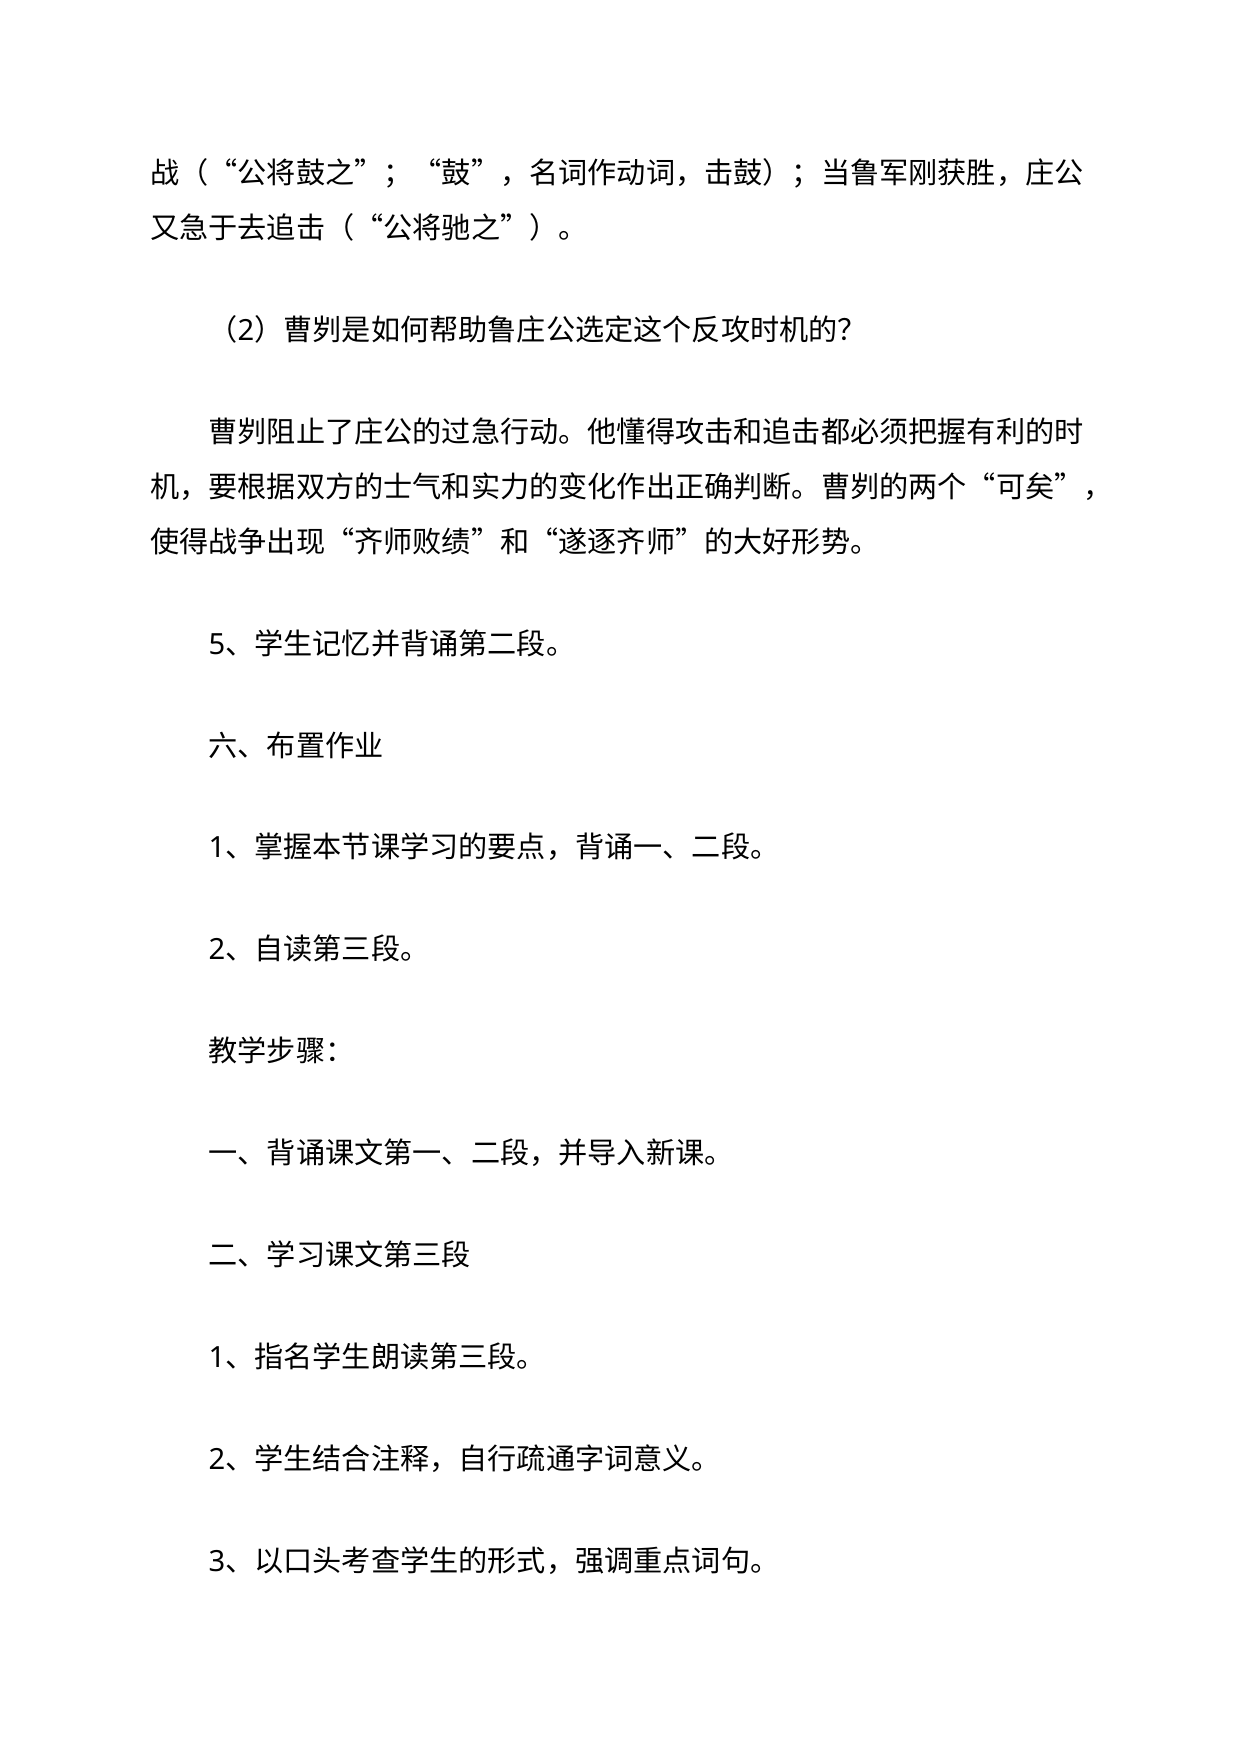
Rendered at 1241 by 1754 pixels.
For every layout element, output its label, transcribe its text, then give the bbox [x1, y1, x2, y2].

text （2）曹刿是如何帮助鲁庄公选定这个反攻时机的？ [150, 307, 1090, 349]
text 5、学生记忆并背诵第二段。 [150, 620, 1090, 663]
text 2、自读第三段。 [150, 926, 1090, 968]
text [150, 150, 1090, 247]
text 六、布置作业 [150, 722, 1090, 764]
text 1、掌握本节课学习的要点，背诵一、二段。 [150, 824, 1090, 866]
text 一、背诵课文第一、二段，并导入新课。 [150, 1130, 1090, 1172]
text 二、学习课文第三段 [150, 1231, 1090, 1274]
text 1、指名学生朗读第三段。 [150, 1333, 1090, 1376]
text 教学步骤： [150, 1028, 1090, 1070]
text 3、以口头考查学生的形式，强调重点词句。 [150, 1537, 1090, 1579]
text 2、学生结合注释，自行疏通字词意义。 [150, 1435, 1090, 1478]
text 曹刿阻止了庄公的过急行动。他懂得攻击和追击都必须把握有利的时机，要根据双方的士气和实力的变化作出正确判断。曹刿的两个“可矣”，使得战争出现“齐师败绩”和“遂逐齐师”的大好形势。 [150, 409, 1090, 561]
